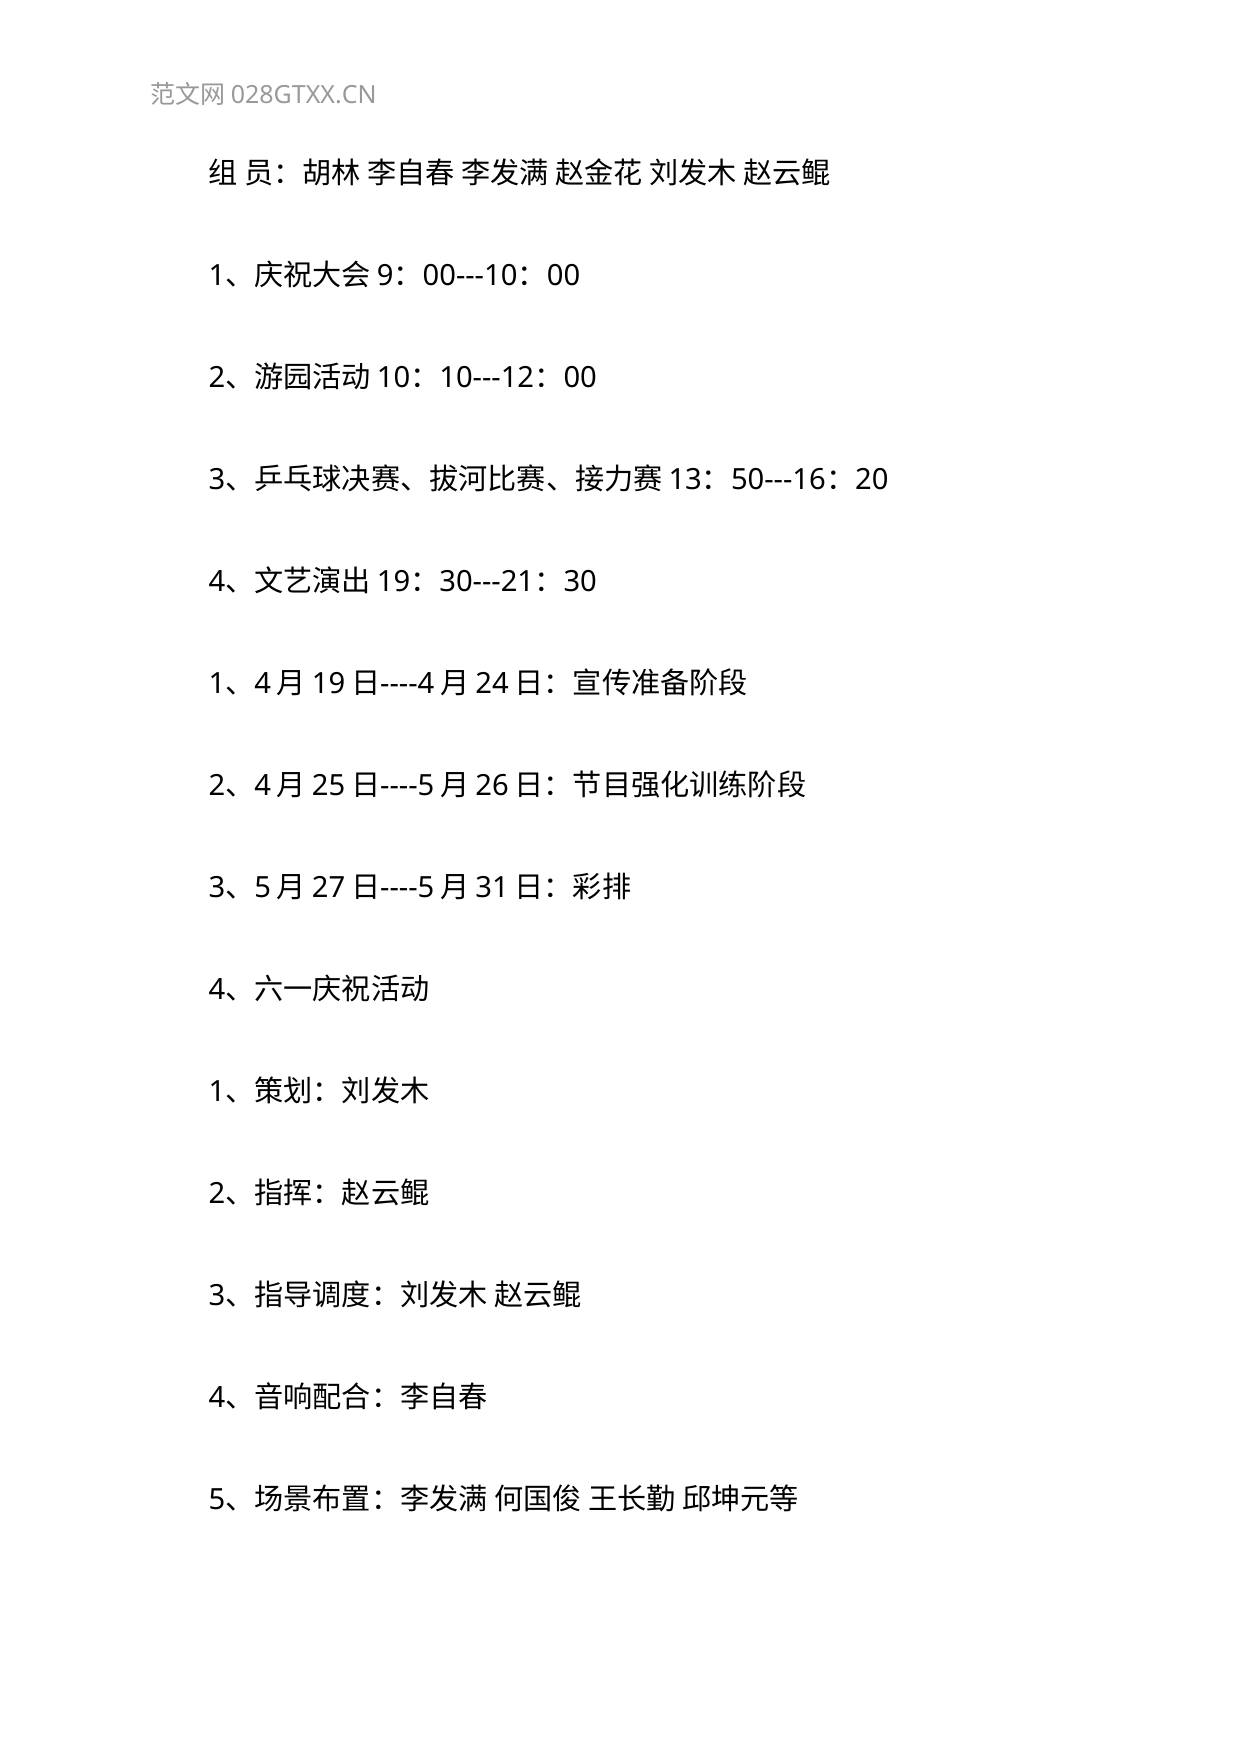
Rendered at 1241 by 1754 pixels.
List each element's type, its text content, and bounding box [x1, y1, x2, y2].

text 3、乒乓球决赛、拔河比赛、接力赛13：50---16：20 [150, 456, 1090, 498]
text 2、游园活动10：10---12：00 [150, 354, 1090, 396]
text 1、策划：刘发木 [150, 1068, 1090, 1110]
text 1、4月19日----4月24日：宣传准备阶段 [150, 660, 1090, 702]
text 组 员：胡林 李自春 李发满 赵金花 刘发木 赵云鲲 [150, 150, 1090, 192]
text 3、指导调度：刘发木 赵云鲲 [150, 1272, 1090, 1314]
text 4、六一庆祝活动 [150, 966, 1090, 1008]
text 5、场景布置：李发满 何国俊 王长勤 邱坤元等 [150, 1476, 1090, 1518]
text 2、4月25日----5月26日：节目强化训练阶段 [150, 762, 1090, 804]
text 2、指挥：赵云鲲 [150, 1169, 1090, 1212]
text 1、庆祝大会9：00---10：00 [150, 252, 1090, 294]
text 4、文艺演出19：30---21：30 [150, 558, 1090, 600]
text 3、5月27日----5月31日：彩排 [150, 864, 1090, 906]
text 4、音响配合：李自春 [150, 1373, 1090, 1416]
